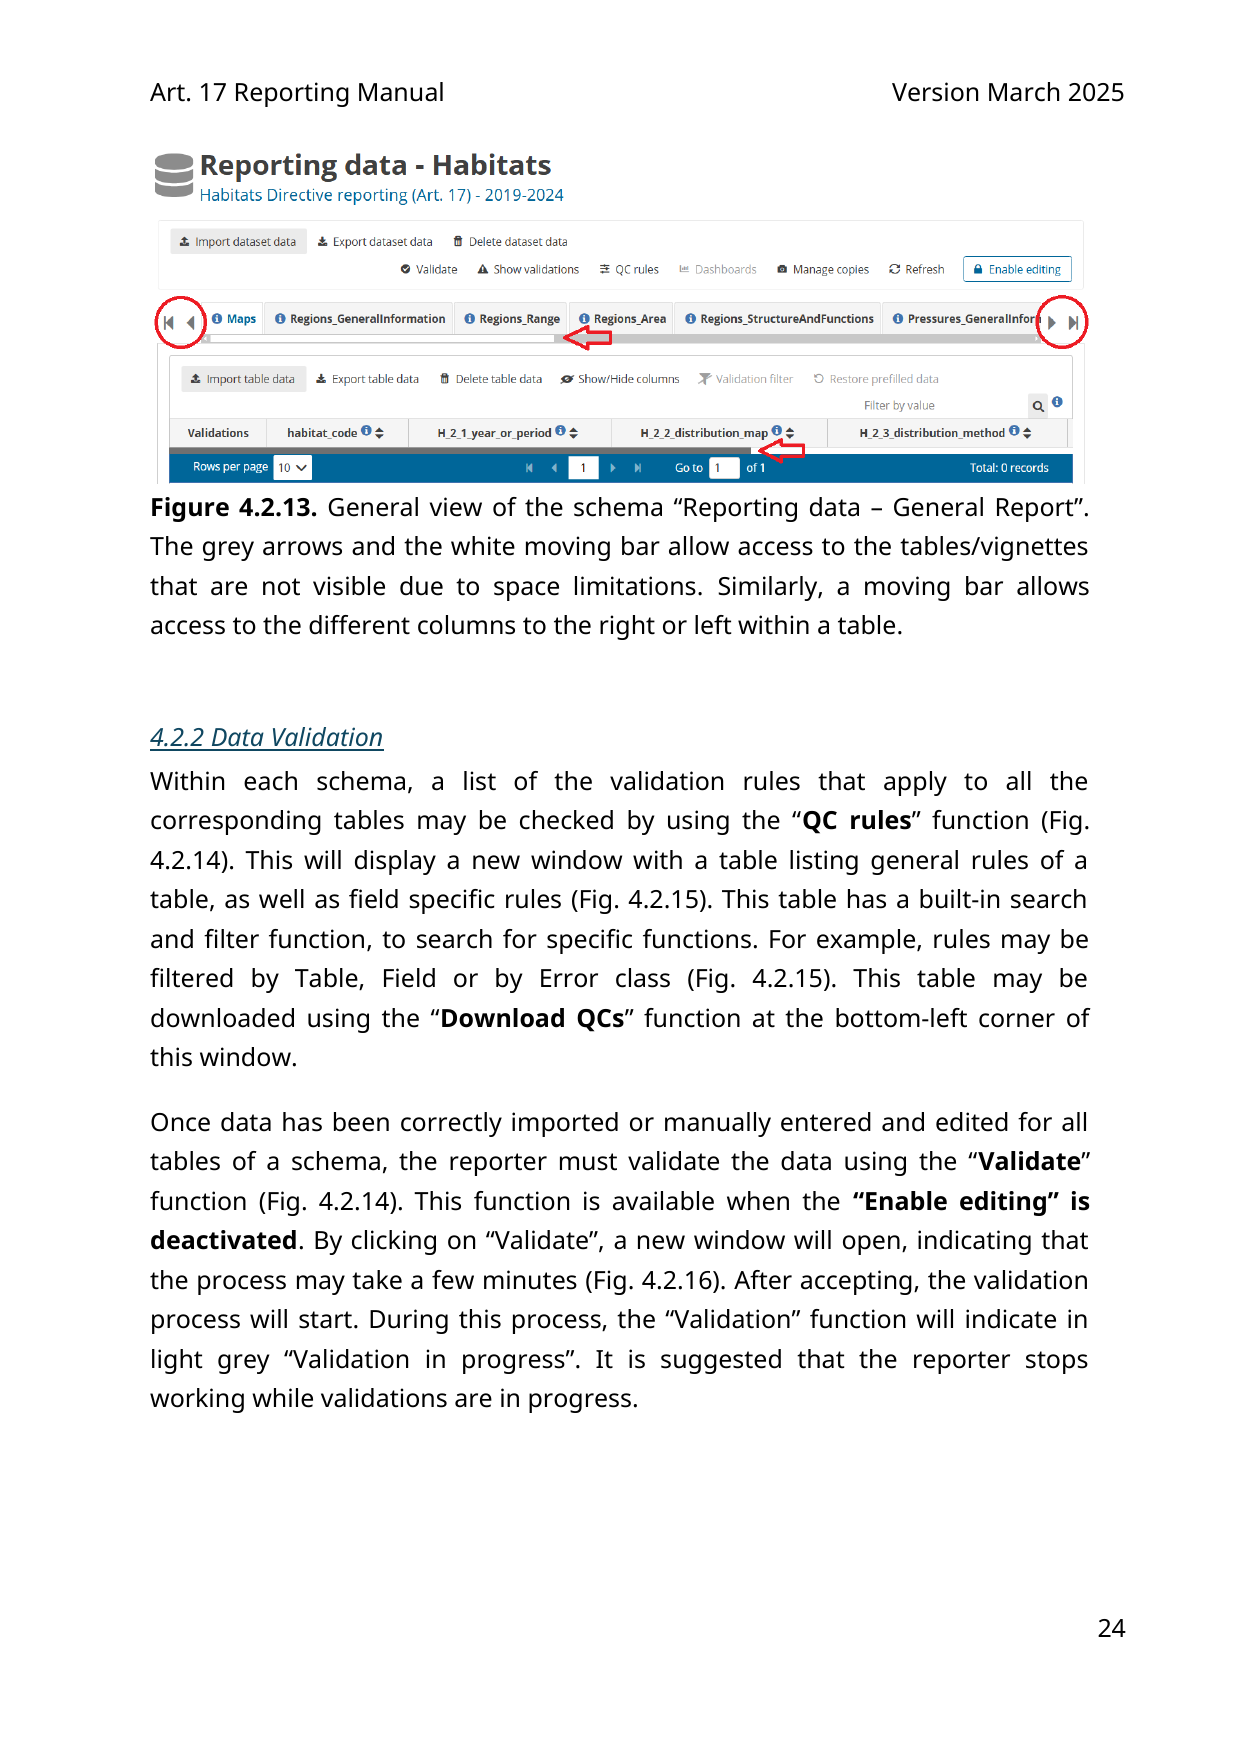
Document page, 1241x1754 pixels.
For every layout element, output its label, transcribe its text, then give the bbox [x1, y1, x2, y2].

text Once data has been correctly imported or manually entered and edited for all tables of a schema, the reporter must validate the data using the “Validate” function (Fig. 4.2.14). This function is available when the “Enable editing” is deactivated. By clicking on “Validate”, a new window will open, indicating that the process may take a few minutes (Fig. 4.2.16). After accepting, the validation process will start. During this process, the “Validation” function will indicate in light grey “Validation in progress”. It is suggested that the reporter stops working while validations are in progress. [150, 1104, 1090, 1415]
text Figure 4.2.13. General view of the schema “Reporting data – General Report”. The grey arrows and the white moving bar allow access to the tables/vignettes that are not visible due to space limitations. Similarly, a moving bar allows access to the different columns to the right or left within a table. [150, 489, 1090, 642]
subtitle 4.2.2 Data Validation [150, 720, 1090, 754]
text Within each schema, a list of the validation rules that apply to all the corresponding tables may be checked by using the “QC rules” function (Fig. 4.2.14). This will display a new window with a table listing general rules of a table, as well as field specific rules (Fig. 4.2.15). This table has a built-in search and filter function, to search for specific functions. For example, rules may be filtered by Table, Field or by Error class (Fig. 4.2.15). This table may be downloaded using the “Download QCs” function at the bottom-left corner of this window. [150, 763, 1090, 1074]
picture [150, 150, 1089, 484]
